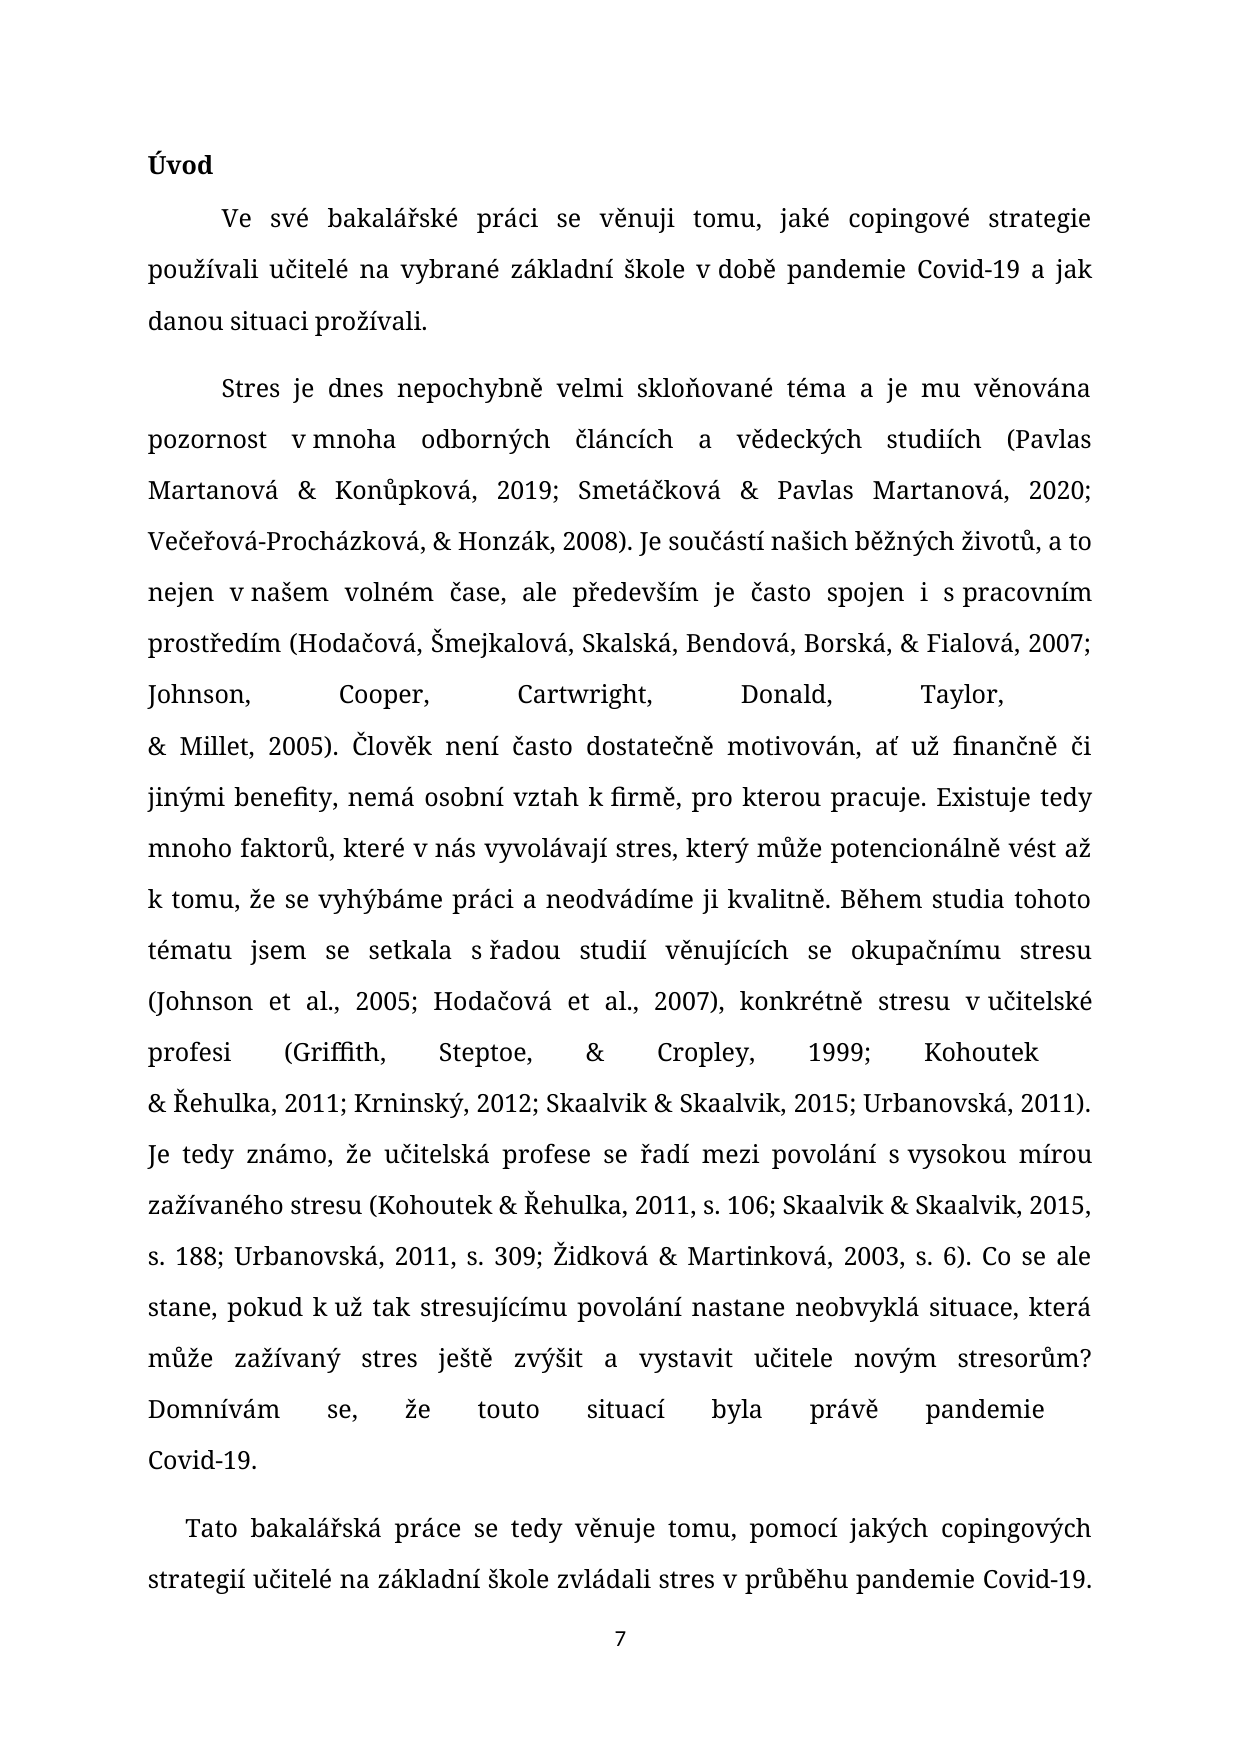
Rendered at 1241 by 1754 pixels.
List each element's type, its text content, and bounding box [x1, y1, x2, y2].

text Úvod [148, 148, 1092, 182]
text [148, 1511, 1092, 1596]
text Stres je dnes nepochybně velmi skloňované téma a je mu věnována pozornost v mnoha odborných článcích a vědeckých studiích (Pavlas Martanová & Konůpková, 2019; Smetáčková & Pavlas Martanová, 2020; Večeřová-Procházková, & Honzák, 2008). Je součástí našich běžných životů, a to nejen v našem volném čase, ale především je často spojen i s pracovním prostředím (Hodačová, Šmejkalová, Skalská, Bendová, Borská, & Fialová, 2007; Johnson, Cooper, Cartwright, Donald, Taylor, & Millet, 2005). Člověk není často dostatečně motivován, ať už finančně či jinými benefity, nemá osobní vztah k firmě, pro kterou pracuje. Existuje tedy mnoho faktorů, které v nás vyvolávají stres, který může potencionálně vést až k tomu, že se vyhýbáme práci a neodvádíme ji kvalitně. Během studia tohoto tématu jsem se setkala s řadou studií věnujících se okupačnímu stresu (Johnson et al., 2005; Hodačová et al., 2007), konkrétně stresu v učitelské profesi (Griffith, Steptoe, & Cropley, 1999; Kohoutek & Řehulka, 2011; Krninský, 2012; Skaalvik & Skaalvik, 2015; Urbanovská, 2011). Je tedy známo, že učitelská profese se řadí mezi povolání s vysokou mírou zažívaného stresu (Kohoutek & Řehulka, 2011, s. 106; Skaalvik & Skaalvik, 2015, s. 188; Urbanovská, 2011, s. 309; Židková & Martinková, 2003, s. 6). Co se ale stane, pokud k už tak stresujícímu povolání nastane neobvyklá situace, která může zažívaný stres ještě zvýšit a vystavit učitele novým stresorům? Domnívám se, že touto situací byla právě pandemie Covid-19. [148, 371, 1092, 1477]
text Ve své bakalářské práci se věnuji tomu, jaké copingové strategie používali učitelé na vybrané základní škole v době pandemie Covid-19 a jak danou situaci prožívali. [148, 201, 1092, 337]
